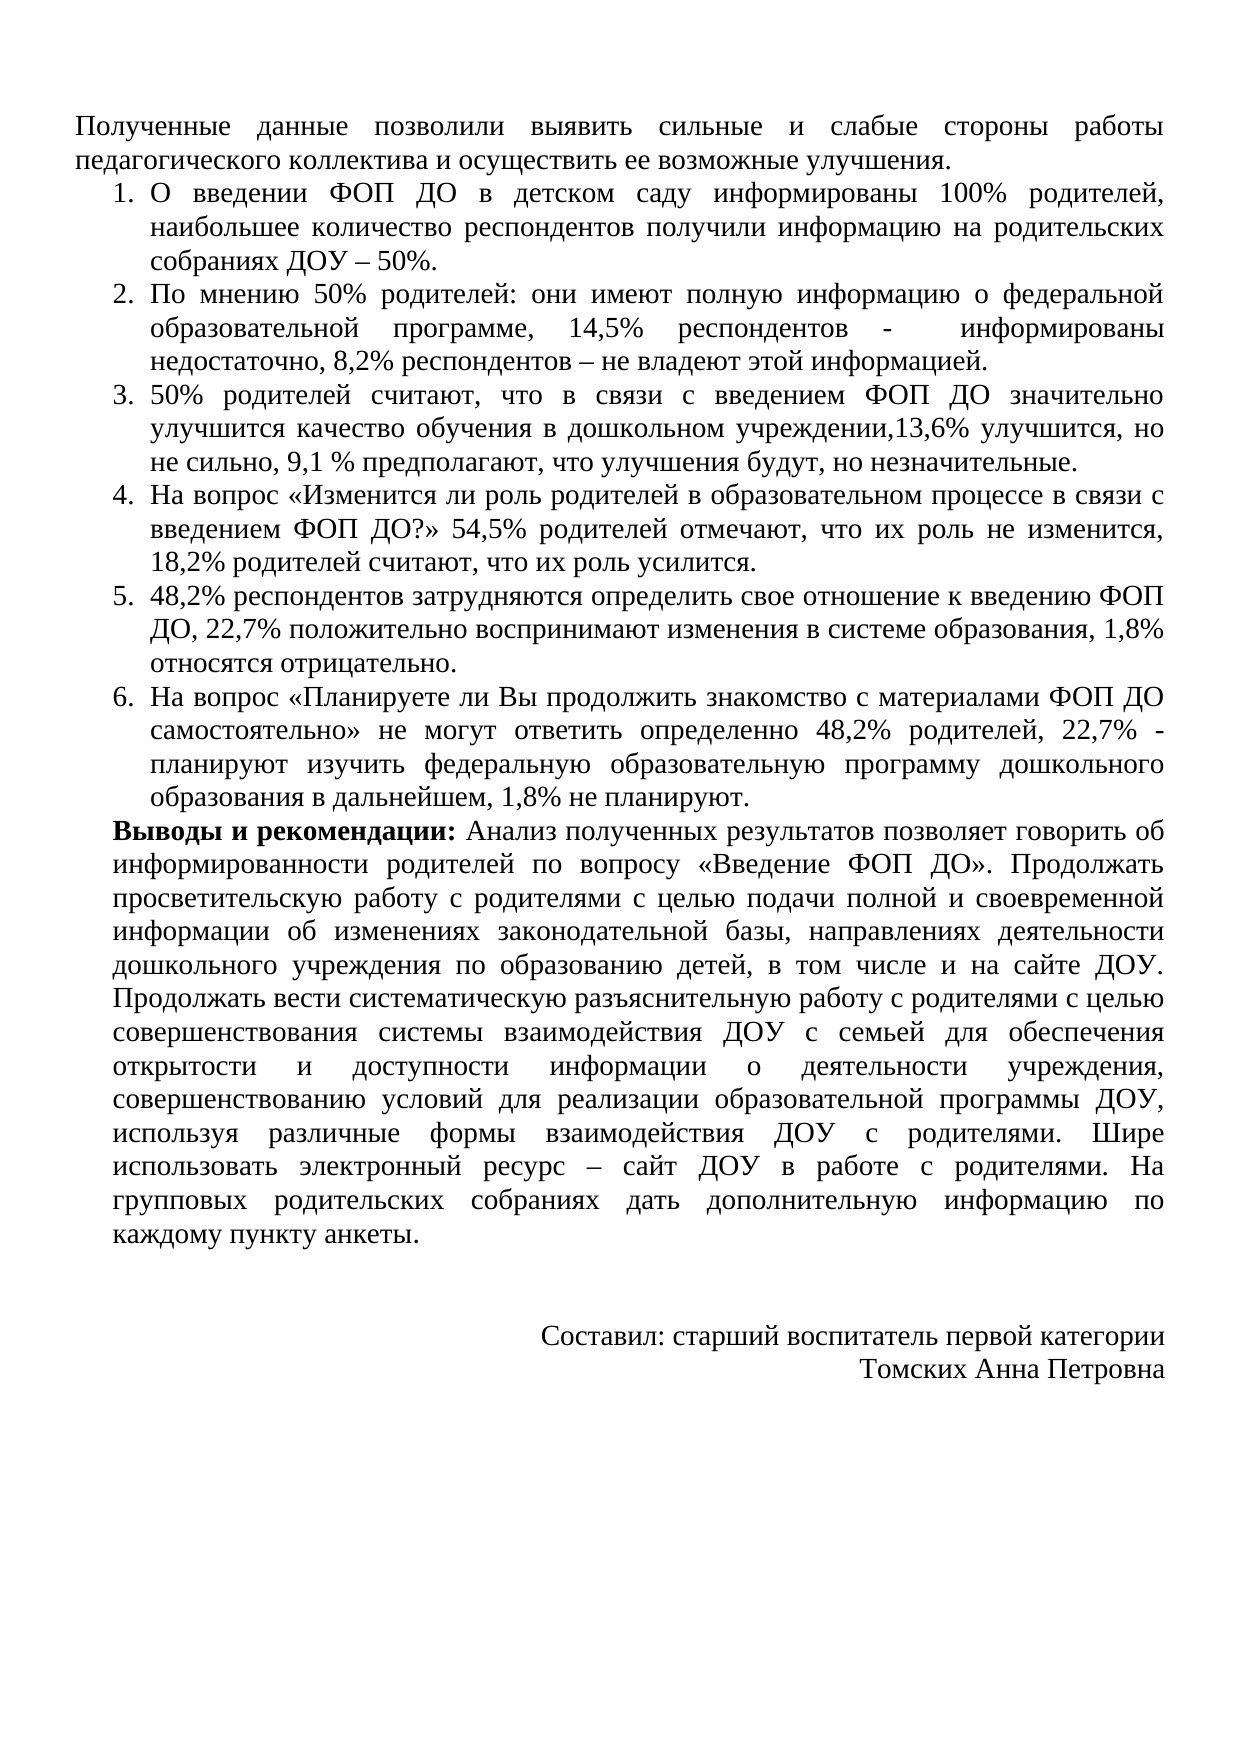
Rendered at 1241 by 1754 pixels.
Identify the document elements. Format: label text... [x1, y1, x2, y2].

list 48,2% респондентов затрудняются определить свое отношение к введению ФОП ДО, 22,7% положительно воспринимают изменения в системе образования, 1,8% относятся отрицательно. [112, 578, 1165, 679]
list 50% родителей считают, что в связи с введением ФОП ДО значительно улучшится качество обучения в дошкольном учреждении,13,6% улучшится, но не сильно, 9,1 % предполагают, что улучшения будут, но незначительные. [112, 377, 1165, 477]
list По мнению 50% родителей: они имеют полную информацию о федеральной образовательной программе, 14,5% респондентов - информированы недостаточно, 8,2% респондентов – не владеют этой информацией. [112, 276, 1165, 377]
list На вопрос «Планируете ли Вы продолжить знакомство с материалами ФОП ДО самостоятельно» не могут ответить определенно 48,2% родителей, 22,7% - планируют изучить федеральную образовательную программу дошкольного образования в дальнейшем, 1,8% не планируют. [112, 679, 1165, 813]
text Полученные данные позволили выявить сильные и слабые стороны работы педагогического коллектива и осуществить ее возможные улучшения. [75, 108, 1165, 176]
text Составил: старший воспитатель первой категории [112, 1318, 1165, 1352]
list О введении ФОП ДО в детском саду информированы 100% родителей, наибольшее количество респондентов получили информацию на родительских собраниях ДОУ – 50%. [112, 176, 1165, 276]
list На вопрос «Изменится ли роль родителей в образовательном процессе в связи с введением ФОП ДО?» 54,5% родителей отмечают, что их роль не изменится, 18,2% родителей считают, что их роль усилится. [112, 477, 1165, 578]
text Томских Анна Петровна [112, 1352, 1165, 1385]
text Выводы и рекомендации: Анализ полученных результатов позволяет говорить об информированности родителей по вопросу «Введение ФОП ДО». Продолжать просветительскую работу с родителями с целью подачи полной и своевременной информации об изменениях законодательной базы, направлениях деятельности дошкольного учреждения по образованию детей, в том числе и на сайте ДОУ. Продолжать вести систематическую разъяснительную работу с родителями с целью совершенствования системы взаимодействия ДОУ с семьей для обеспечения открытости и доступности информации о деятельности учреждения, совершенствованию условий для реализации образовательной программы ДОУ, используя различные формы взаимодействия ДОУ с родителями. Шире использовать электронный ресурс – сайт ДОУ в работе с родителями. На групповых родительских собраниях дать дополнительную информацию по каждому пункту анкеты. [112, 813, 1165, 1251]
